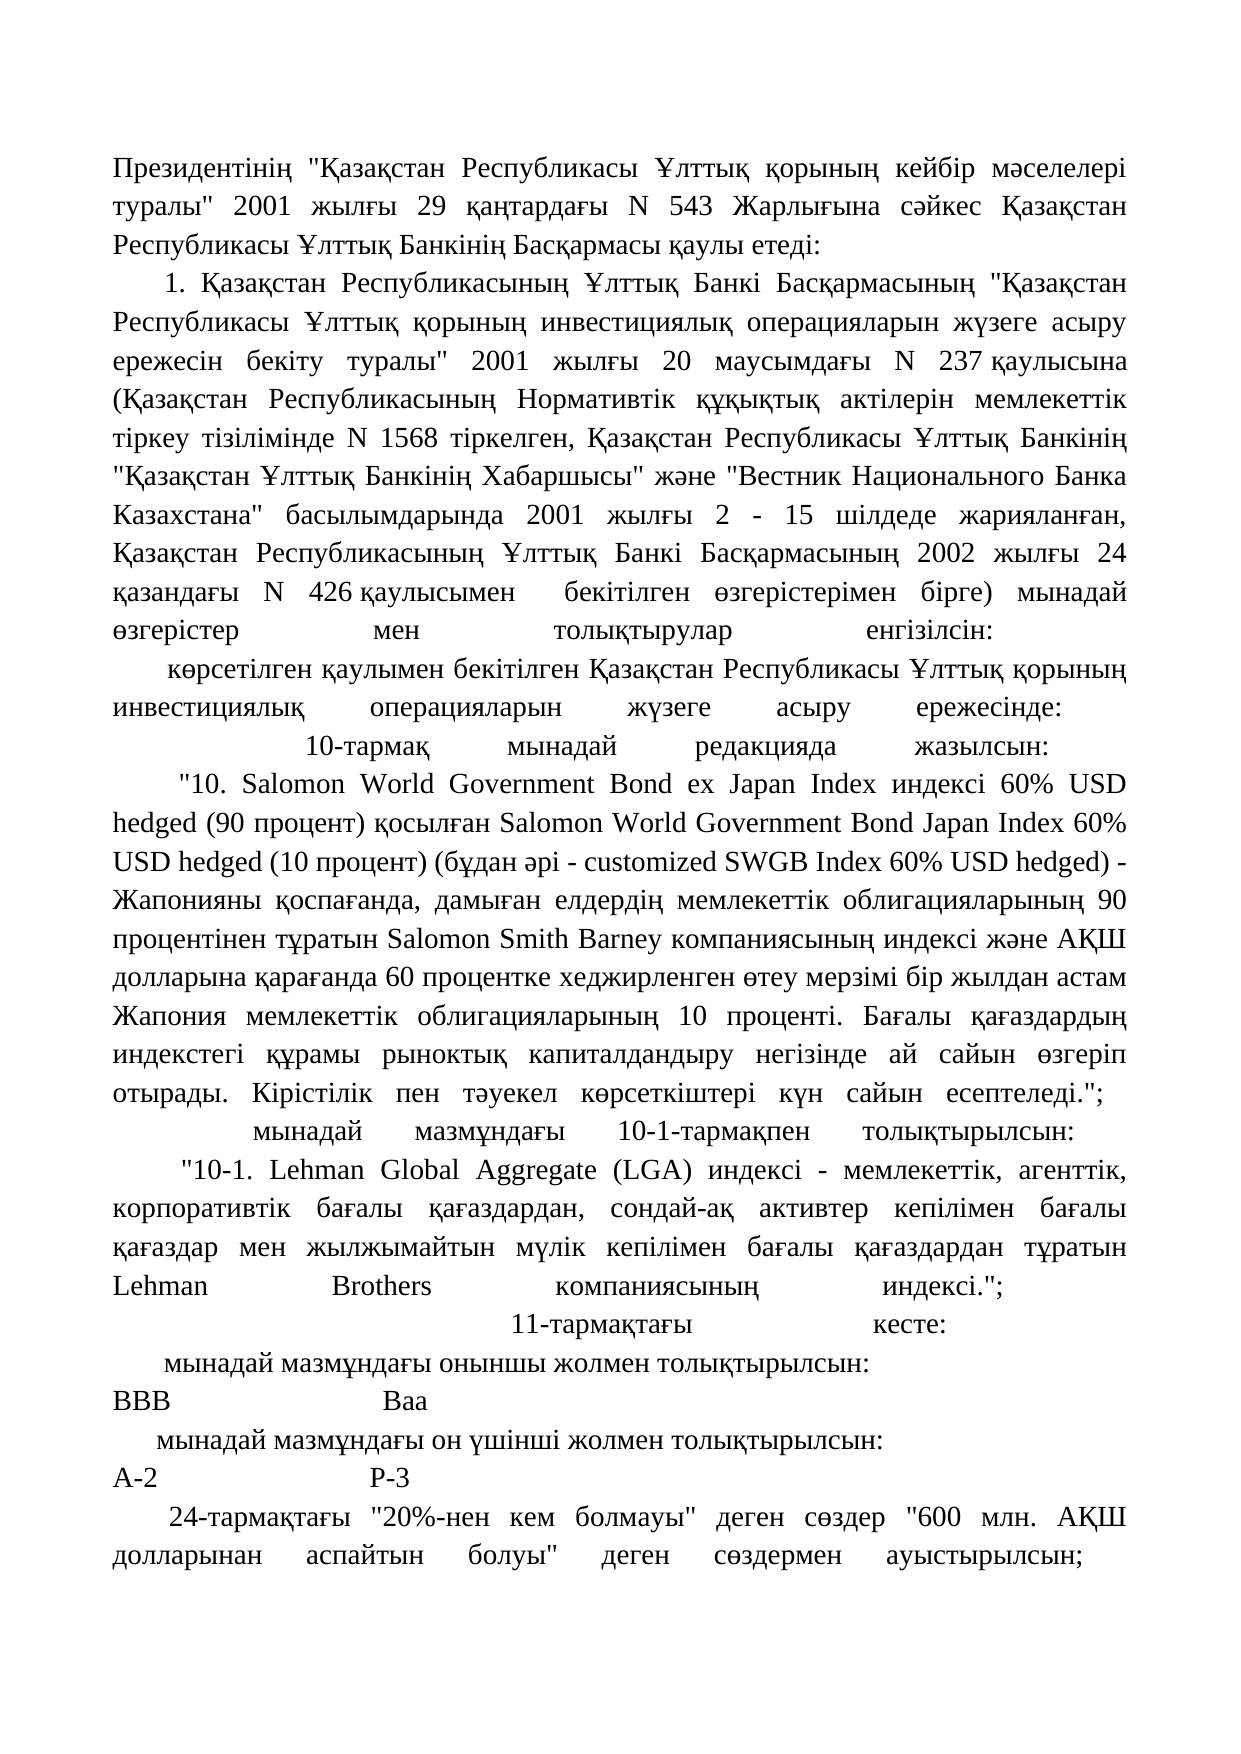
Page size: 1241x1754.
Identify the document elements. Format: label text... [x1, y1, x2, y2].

text ВВВ Ваа [112, 1383, 1128, 1417]
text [112, 1499, 1128, 1571]
text А-2 Р-3 [112, 1460, 1128, 1494]
text 1. Қазақстан Республикасының Ұлттық Банкi Басқармасының "Қазақстан Республикасы Ұлттық қорының инвестициялық операцияларын жүзеге асыру ережесiн бекiту туралы" 2001 жылғы 20 маусымдағы N 237 қаулысына (Қазақстан Республикасының Нормативтік құқықтық актілерiн мемлекеттiк тiркеу тiзiлiмiнде N 1568 тiркелген, Қазақстан Республикасы Ұлттық Банкiнің "Қазақстан Ұлттық Банкiнің Хабаршысы" және "Вестник Национального Банка Казахстана" басылымдарында 2001 жылғы 2 - 15 шілдеде жарияланған, Қазақстан Республикасының Ұлттық Банкi Басқармасының 2002 жылғы 24 қазандағы N 426 қаулысымен бекiтiлген өзгерiстерiмен бiрге) мынадай өзгерiстер мен толықтырулар енгiзiлсін: көрсетiлген қаулымен бекiтiлген Қазақстан Республикасы Ұлттық қорының инвестициялық операцияларын жүзеге асыру epeжесіндe: 10-тармақ мынадай редакцияда жазылсын: "10. Salomon World Government Bond ex Japan Index индексi 60% USD hedged (90 процент) қосылған Salomon World Government Bond Japan Index 60% USD hedged (10 процент) (бұдан әрi - customized SWGB Index 60% USD hedged) - Жапонияны қоспағанда, дамыған елдердің мемлекеттiк облигацияларының 90 процентiнен тұратын Salomon Smith Barney компаниясының индексi және АҚШ долларына қарағанда 60 процентке хеджирленген өтеу мерзiмi бiр жылдан астам Жапония мемлекеттiк облигацияларының 10 процентi. Бағалы қағаздардың индекстегi құрамы рыноктық капиталдандыру негiзiнде ай сайын өзгеріп отырады. Кiрiстілік пен тәуекел көрсеткіштерi күн сайын есептеледi."; мынадай мазмұндағы 10-1-тармақпен толықтырылсын: "10-1. Lehman Global Aggregate (LGA) индексi - мемлекеттiк, агенттiк, корпоративтiк бағалы қағаздардан, сондай-ақ активтер кепiлiмен бағалы қағаздар мен жылжымайтын мүлік кепiлiмен бағалы қағаздардан тұратын Lehman Brothers компаниясының индексi."; 11-тармақтағы кесте: мынадай мазмұндағы оныншы жолмен толықтырылсын: [112, 266, 1128, 1378]
text мынадай мазмұндағы он үшiншi жолмен толықтырылсын: [112, 1422, 1128, 1455]
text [112, 150, 1128, 261]
